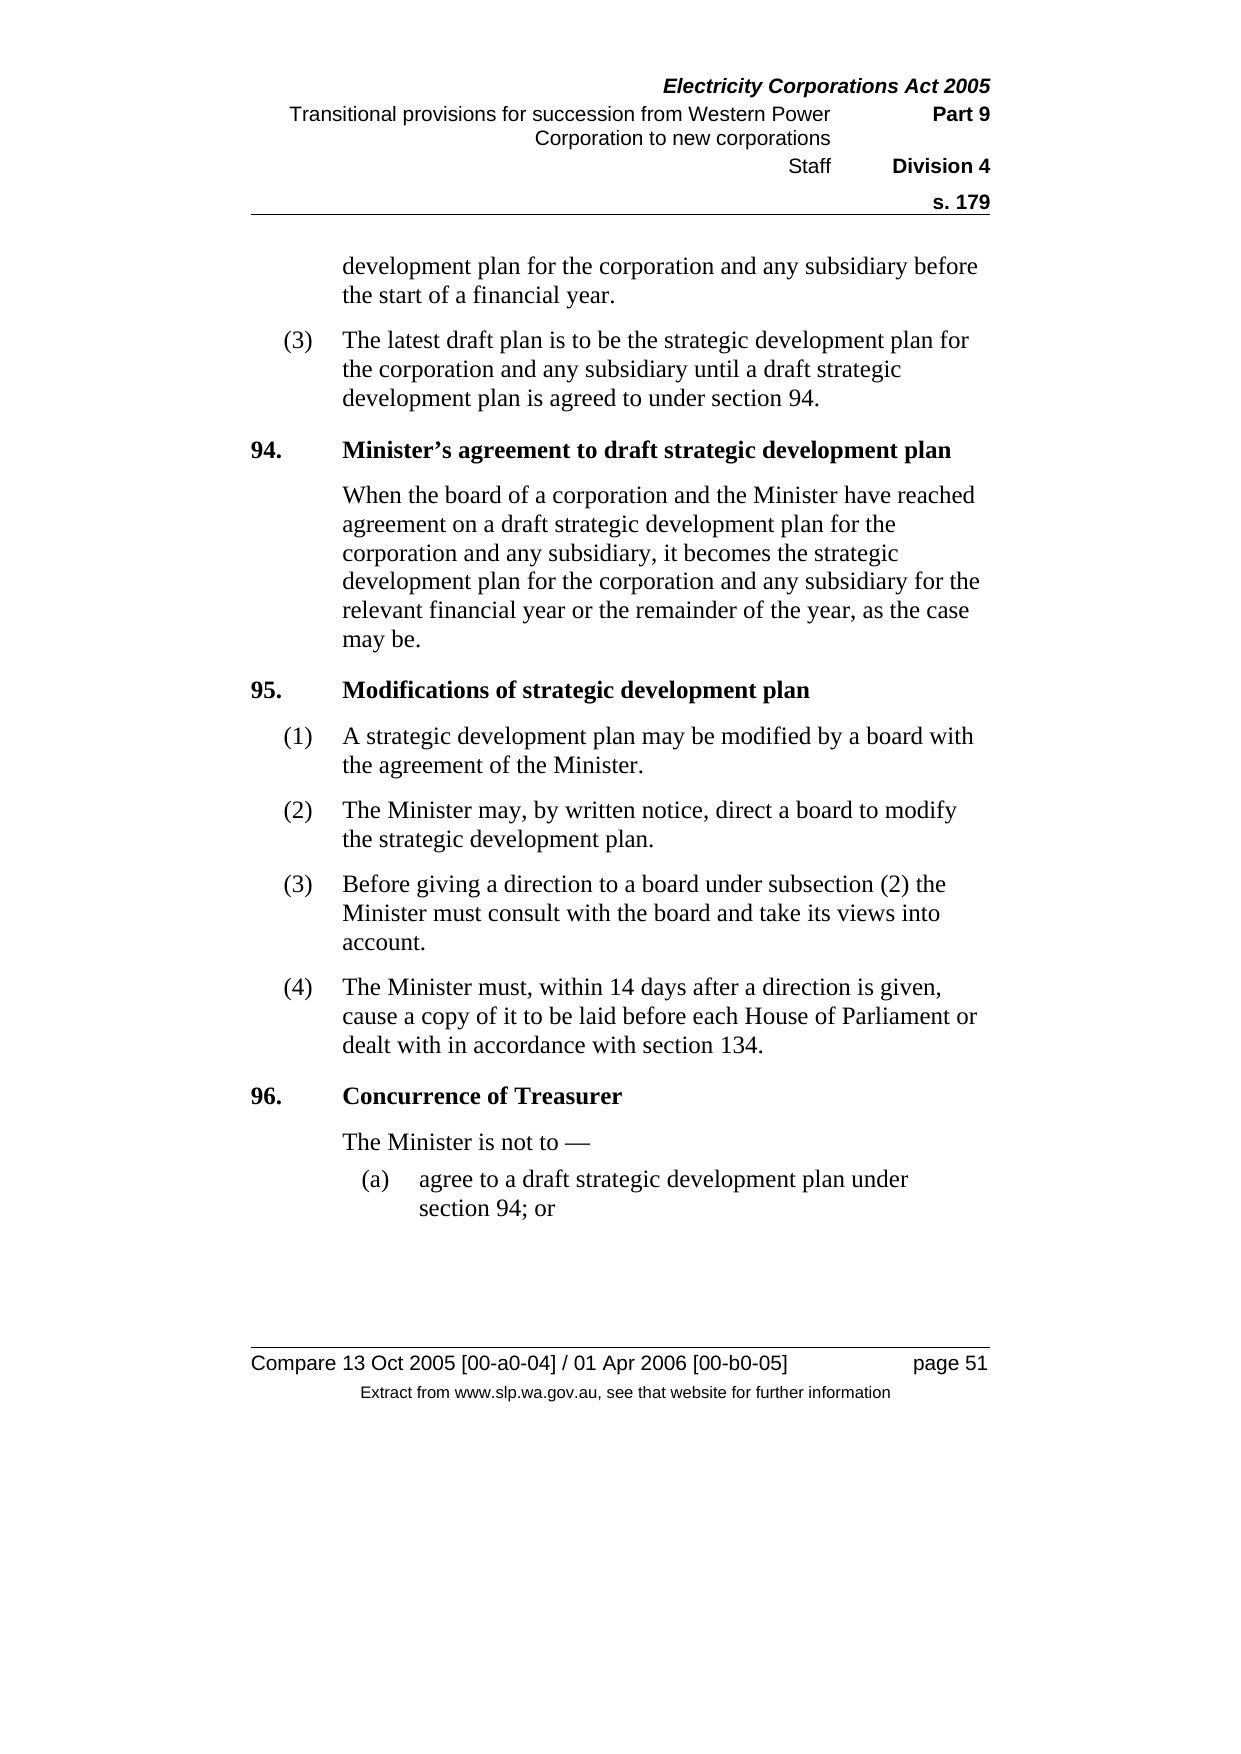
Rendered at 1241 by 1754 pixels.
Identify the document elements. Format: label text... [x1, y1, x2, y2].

text (1) A strategic development plan may be modified by a board with the agreement of the Minister. [251, 721, 990, 778]
text When the board of a corporation and the Minister have reached agreement on a draft strategic development plan for the corporation and any subsidiary, it becomes the strategic development plan for the corporation and any subsidiary for the relevant financial year or the remainder of the year, as the case may be. [251, 480, 990, 653]
subtitle 94. Minister’s agreement to draft strategic development plan [251, 435, 990, 463]
text (3) Before giving a direction to a board under subsection (2) the Minister must consult with the board and take its views into account. [251, 869, 990, 956]
text (4) The Minister must, within 14 days after a direction is given, cause a copy of it to be laid before each House of Parliament or dealt with in accordance with section 134. [251, 972, 990, 1058]
text The Minister is not to — [251, 1127, 990, 1156]
text (3) The latest draft plan is to be the strategic development plan for the corporation and any subsidiary until a draft strategic development plan is agreed to under section 94. [251, 326, 990, 412]
subtitle 95. Modifications of strategic development plan [251, 676, 990, 704]
text (2) The Minister may, by written notice, direct a board to modify the strategic development plan. [251, 795, 990, 853]
subtitle 96. Concurrence of Treasurer [251, 1081, 990, 1110]
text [251, 251, 990, 309]
text (a) agree to a draft strategic development plan under section 94; or [251, 1164, 990, 1221]
